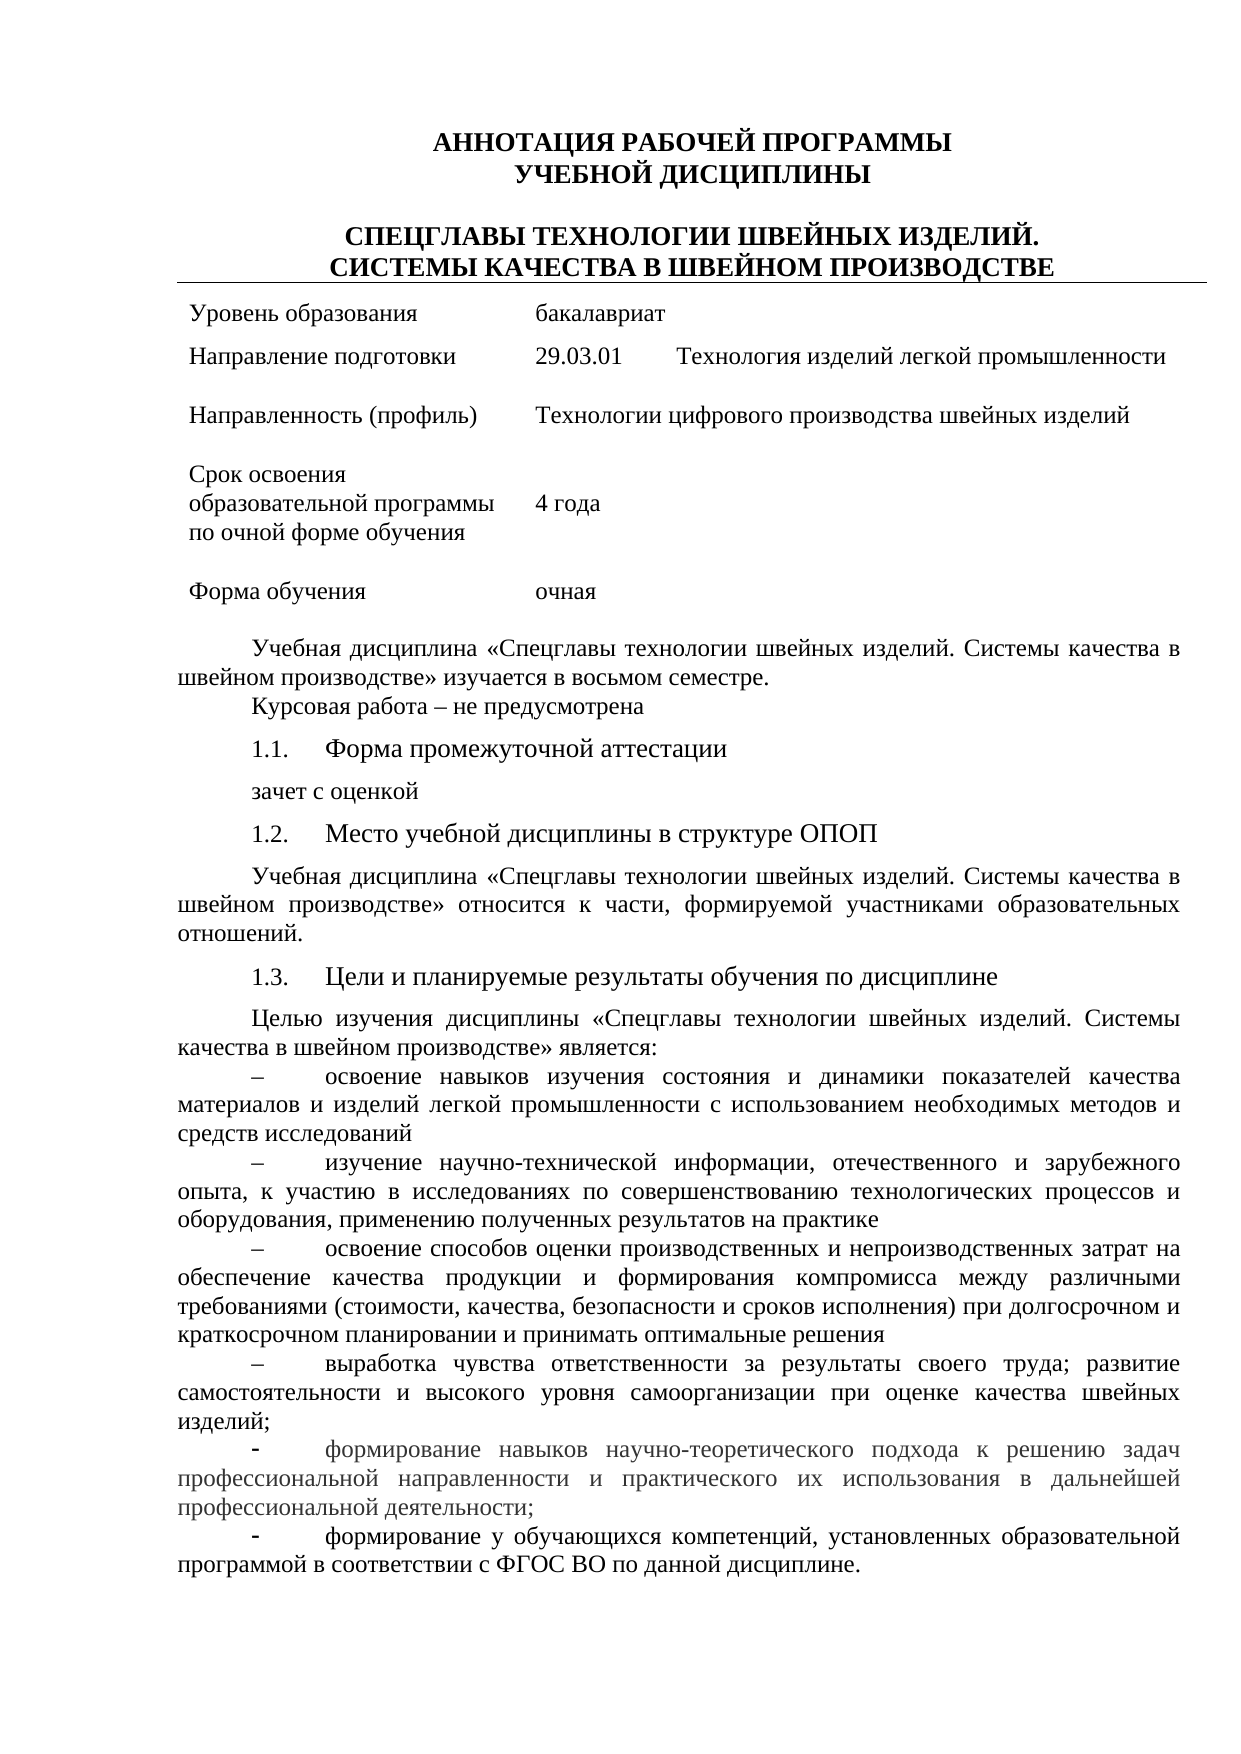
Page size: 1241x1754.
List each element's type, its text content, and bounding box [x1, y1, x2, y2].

table_cell Направленность (профиль) [177, 400, 524, 459]
list выработка чувства ответственности за результаты своего труда; развитие самостоятельности и высокого уровня самоорганизации при оценке качества швейных изделий; [177, 1348, 1181, 1434]
table_cell очная [524, 546, 1207, 605]
list Учебная дисциплина «Спецглавы технологии швейных изделий. Системы качества в швейном производстве» относится к части, формируемой участниками образовательных отношений. [177, 861, 1181, 947]
list Курсовая работа – не предусмотрена [177, 691, 1181, 720]
list изучение научно-технической информации, отечественного и зарубежного опыта, к участию в исследованиях по совершенствованию технологических процессов и оборудования, применению полученных результатов на практике [177, 1147, 1181, 1233]
list освоение навыков изучения состояния и динамики показателей качества материалов и изделий легкой промышленности с использованием необходимых методов и средств исследований [177, 1061, 1181, 1147]
table_cell Технология изделий легкой промышленности [665, 341, 1207, 400]
list Учебная дисциплина «Спецглавы технологии швейных изделий. Системы качества в швейном производстве» изучается в восьмом семестре. [177, 633, 1181, 691]
subtitle Место учебной дисциплины в структуре ОПОП [251, 817, 1181, 848]
subtitle Форма промежуточной аттестации [251, 732, 1181, 763]
table_cell 29.03.01 [524, 341, 665, 400]
list формирование навыков научно-теоретического подхода к решению задач профессиональной направленности и практического их использования в дальнейшей профессиональной деятельности; [177, 1434, 1181, 1521]
list зачет с оценкой [177, 776, 1181, 805]
table_cell Уровень образования [177, 283, 524, 341]
table_cell СПЕЦГЛАВЫ ТЕХНОЛОГИИ ШВЕЙНЫХ ИЗДЕЛИЙ. СИСТЕМЫ КАЧЕСТВА В ШВЕЙНОМ ПРОИЗВОДСТВЕ [177, 220, 1207, 282]
list формирование у обучающихся компетенций, установленных образовательной программой в соответствии с ФГОС ВО по данной дисциплине. [177, 1521, 1181, 1578]
list освоение способов оценки производственных и непроизводственных затрат на обеспечение качества продукции и формирования компромисса между различными требованиями (стоимости, качества, безопасности и сроков исполнения) при долгосрочном и краткосрочном планировании и принимать оптимальные решения [177, 1233, 1181, 1348]
list Целью изучения дисциплины «Спецглавы технологии швейных изделий. Системы качества в швейном производстве» является: [177, 1003, 1181, 1061]
table_cell Срок освоения образовательной программы по очной форме обучения [177, 460, 524, 546]
table_cell Технологии цифрового производства швейных изделий [524, 400, 1207, 459]
table_cell бакалавриат [524, 283, 1207, 341]
table_cell Направление подготовки [177, 341, 524, 400]
table_cell 4 года [524, 460, 1207, 546]
subtitle Цели и планируемые результаты обучения по дисциплине [251, 959, 1181, 991]
table_header АННОТАЦИЯ РАБОЧЕЙ ПРОГРАММЫ УЧЕБНОЙ ДИСЦИПЛИНЫ [177, 127, 1207, 220]
table_cell Форма обучения [177, 546, 524, 605]
